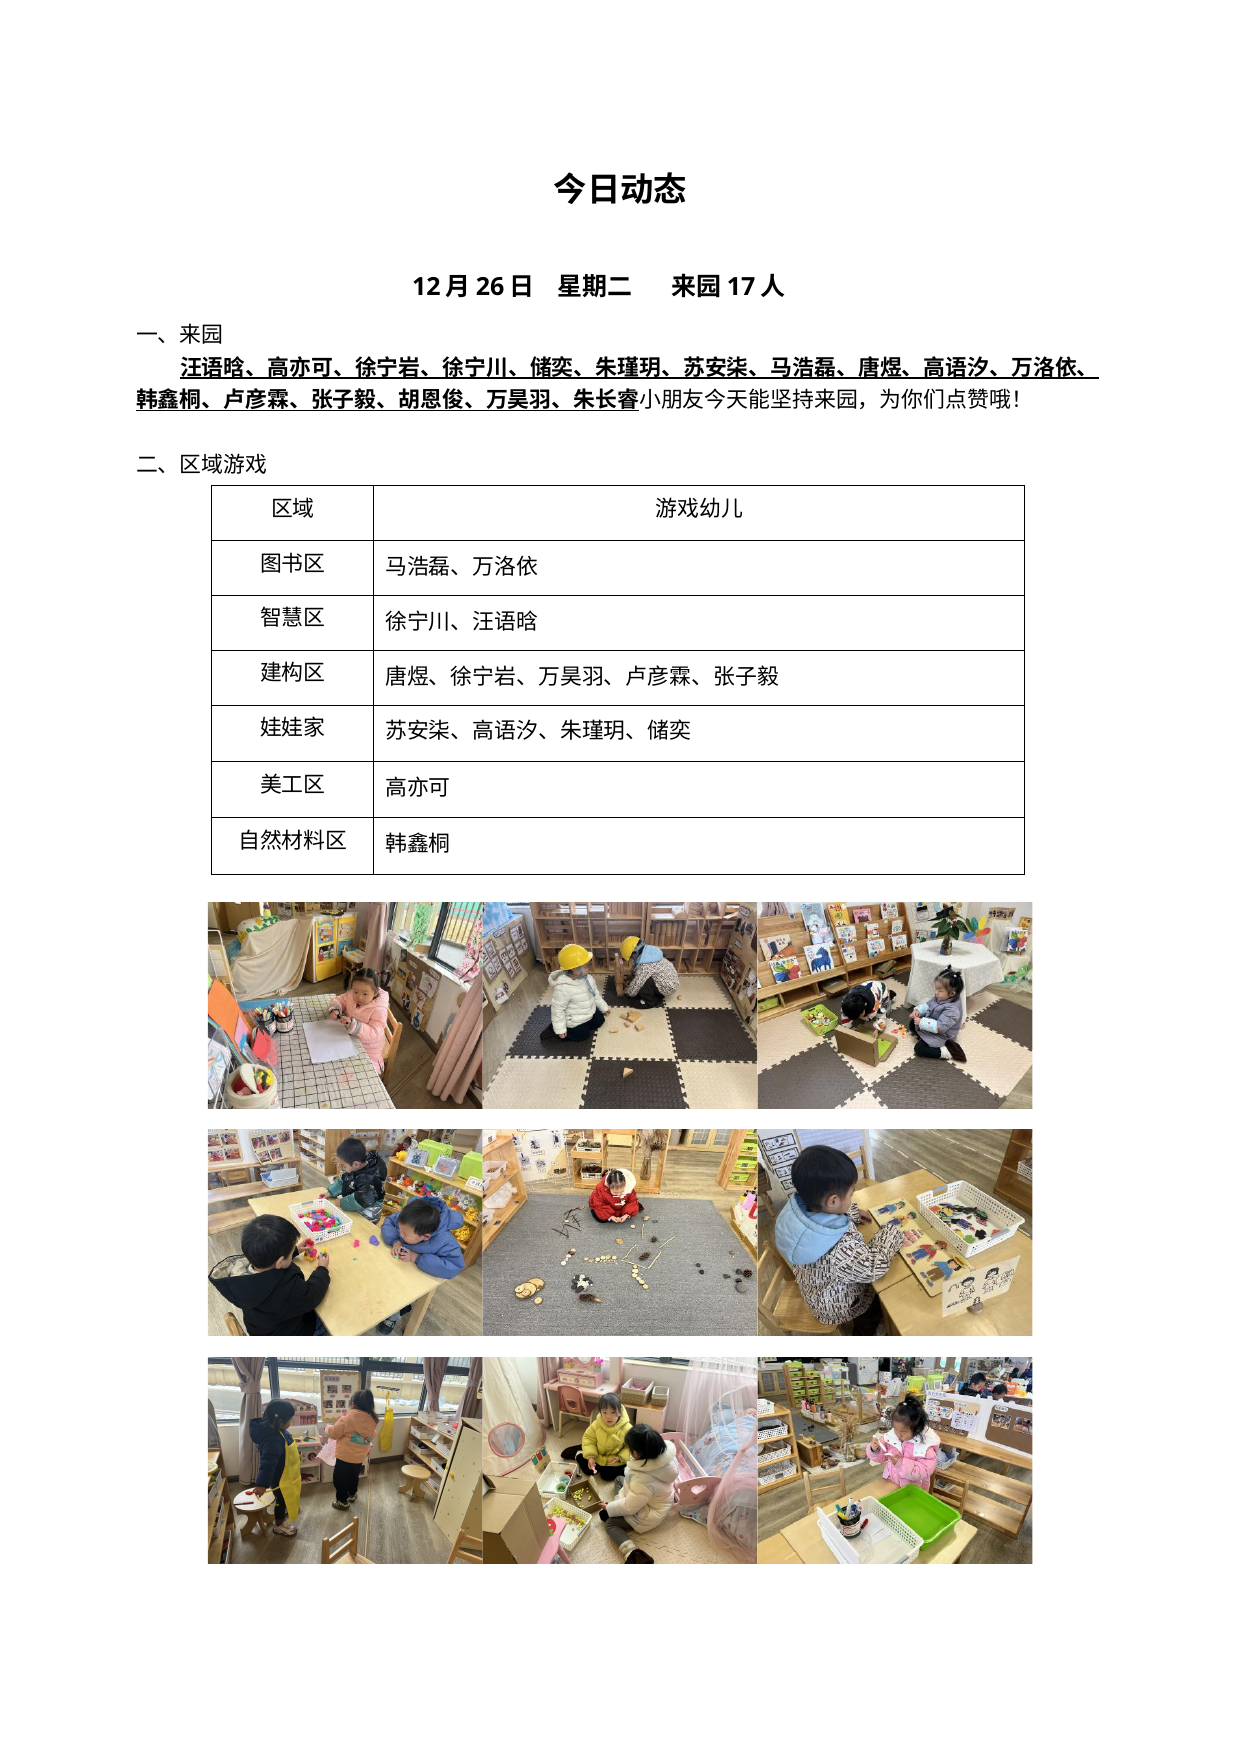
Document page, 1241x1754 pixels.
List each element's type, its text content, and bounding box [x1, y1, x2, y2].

picture [207, 1129, 1033, 1336]
picture [207, 1357, 1033, 1564]
table_cell 自然材料区 [212, 818, 373, 874]
table_cell 高亦可 [374, 762, 1024, 817]
table_cell 智慧区 [212, 596, 373, 650]
table_header 游戏幼儿 [374, 486, 1024, 540]
table_cell 美工区 [212, 762, 373, 817]
text 汪语晗、高亦可、徐宁岩、徐宁川、储奕、朱瑾玥、苏安柒、马浩磊、唐煜、高语汐、万洛依、韩鑫桐、卢彦霖、张子毅、胡恩俊、万昊羽、朱长睿小朋友今天能坚持来园，为你们点赞哦！ [136, 349, 1104, 414]
table_cell 图书区 [212, 541, 373, 595]
text 12月26日 星期二 来园17人 [136, 252, 1104, 317]
table_cell 马浩磊、万洛依 [374, 541, 1024, 595]
text 今日动态 [136, 154, 1104, 219]
list 一、来园 [136, 317, 1104, 349]
table_cell 徐宁川、汪语晗 [374, 596, 1024, 650]
table_cell 韩鑫桐 [374, 818, 1024, 874]
list 二、区域游戏 [136, 447, 1104, 479]
table_cell 娃娃家 [212, 706, 373, 761]
table_cell 唐煜、徐宁岩、万昊羽、卢彦霖、张子毅 [374, 651, 1024, 704]
table_header 区域 [212, 486, 373, 540]
table_cell 建构区 [212, 651, 373, 704]
picture [207, 902, 1033, 1109]
table_cell 苏安柒、高语汐、朱瑾玥、储奕 [374, 706, 1024, 761]
